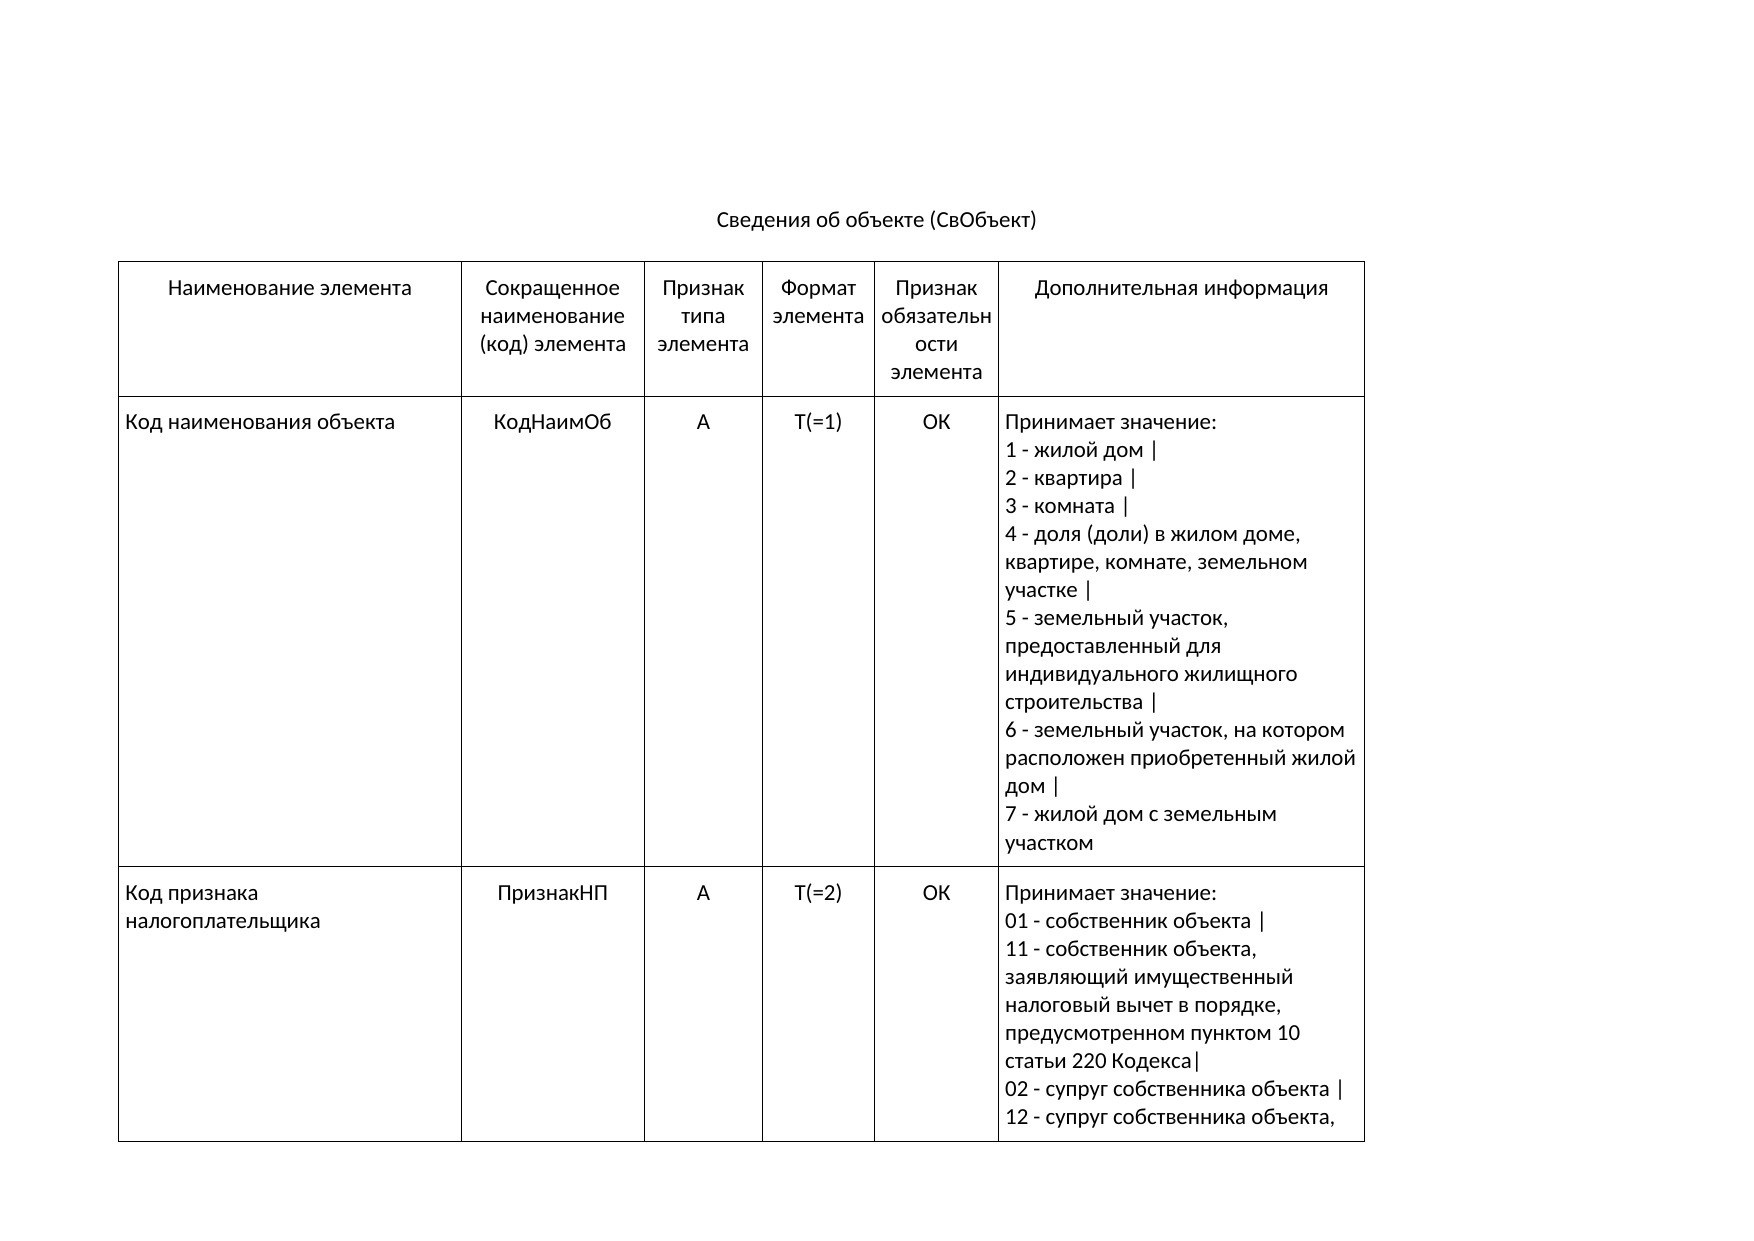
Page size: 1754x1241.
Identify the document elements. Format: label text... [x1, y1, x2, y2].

table_header Признак типа элемента [645, 262, 762, 396]
table_cell ОК [875, 867, 998, 1141]
table_cell Принимает значение: 1 - жилой дом | 2 - квартира | 3 - комната | 4 - доля (доли) в жилом доме, квартире, комнате, земельном участке | 5 - земельный участок, предоставленный для индивидуального жилищного строительства | 6 - земельный участок, на котором расположен приобретенный жилой дом | 7 - жилой дом с земельным участком [999, 397, 1364, 866]
table_header Формат элемента [763, 262, 874, 396]
text Сведения об объекте (СвОбъект) [118, 205, 1636, 233]
table_cell КодНаимОб [462, 397, 644, 866]
table_header Признак обязательности элемента [875, 262, 998, 396]
table_cell T(=1) [763, 397, 874, 866]
table_header Наименование элемента [119, 262, 461, 396]
table_cell ОК [875, 397, 998, 866]
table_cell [999, 867, 1364, 1141]
table_header Сокращенное наименование (код) элемента [462, 262, 644, 396]
table_cell Код наименования объекта [119, 397, 461, 866]
table_cell ПризнакНП [462, 867, 644, 1141]
table_header Дополнительная информация [999, 262, 1364, 396]
table_cell T(=2) [763, 867, 874, 1141]
table_cell А [645, 867, 762, 1141]
table_cell А [645, 397, 762, 866]
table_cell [119, 867, 461, 1141]
